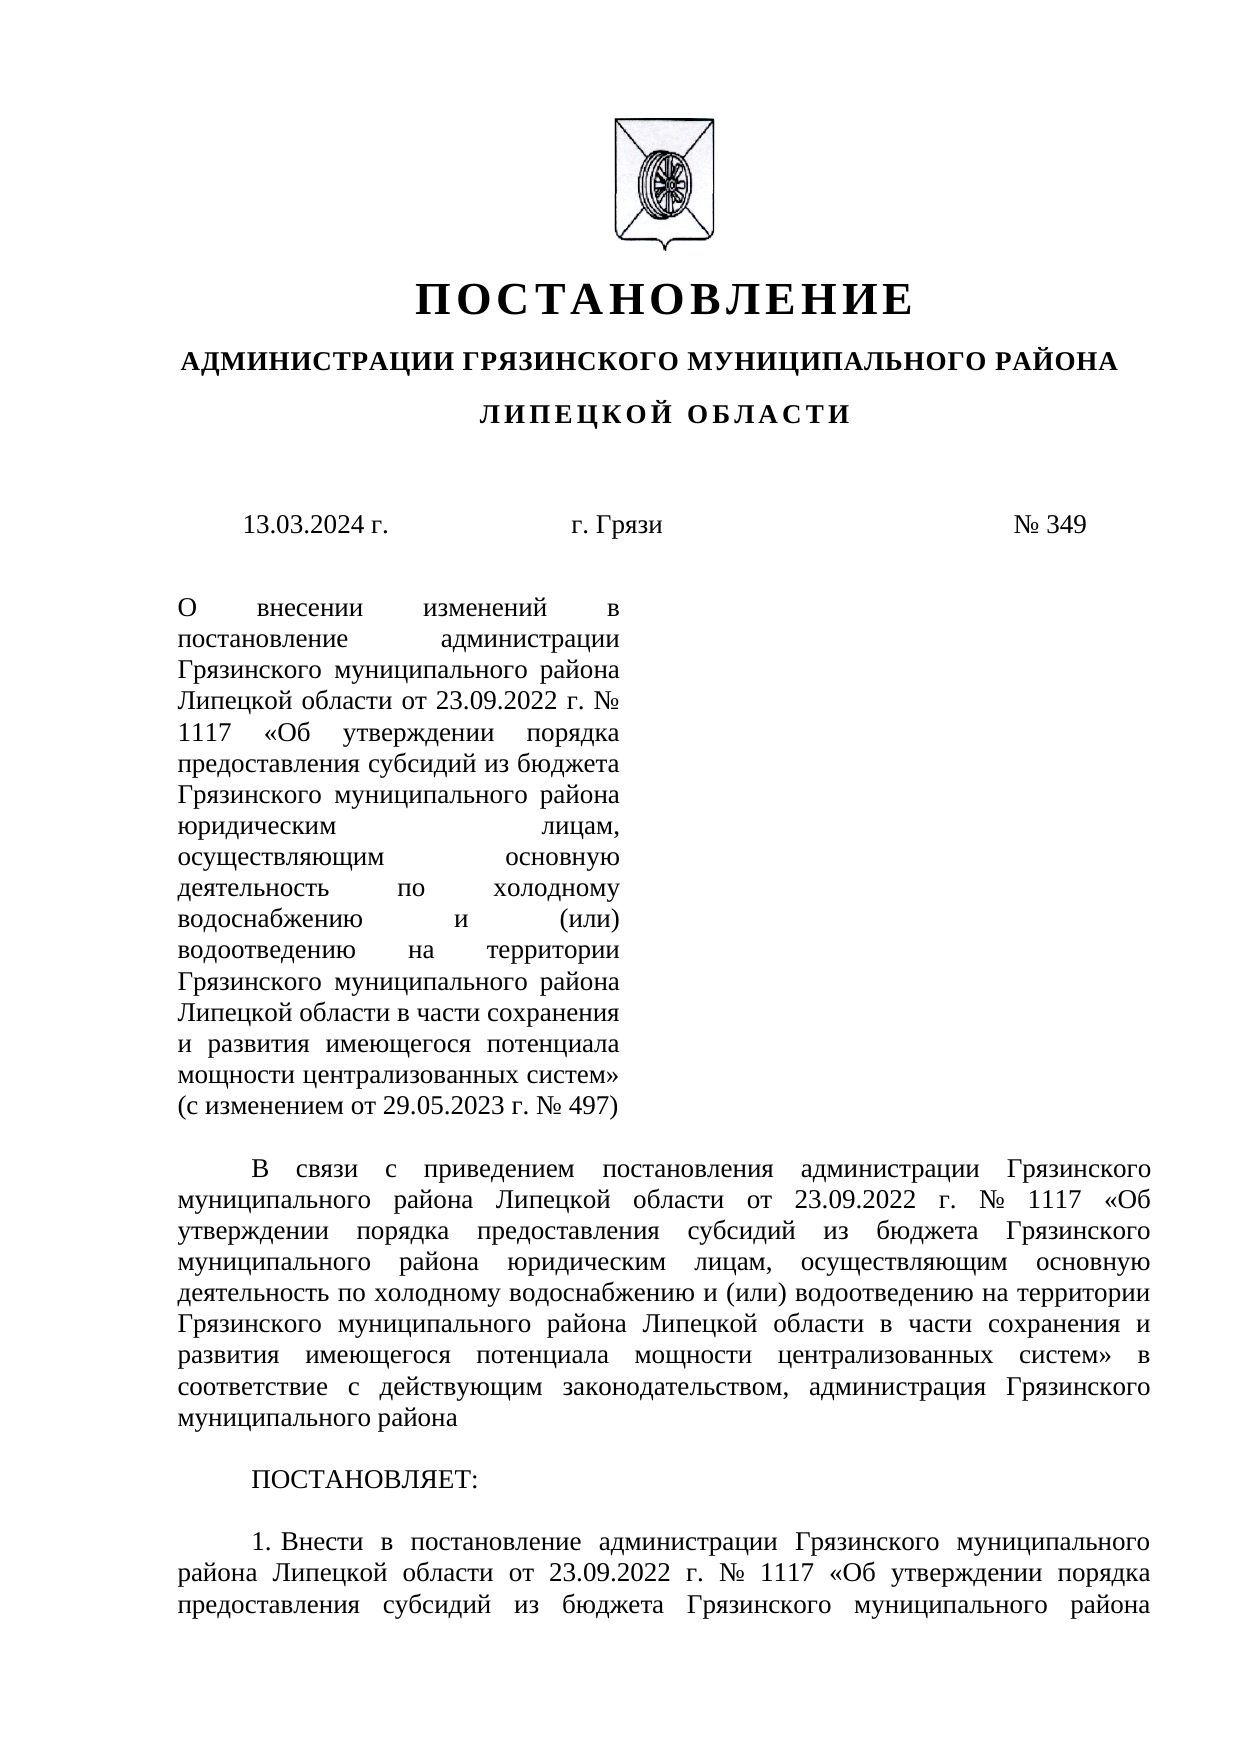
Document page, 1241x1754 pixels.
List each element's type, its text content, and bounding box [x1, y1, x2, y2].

table_header [180, 118, 1148, 272]
text 13.03.2024 г. г. Грязи № 349 [177, 509, 1152, 540]
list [177, 1525, 1152, 1619]
table_cell ПОСТАНОВЛЕНИЕ АДМИНИСТРАЦИИ ГРЯЗИНСКОГО МУНИЦИПАЛЬНОГО РАЙОНА ЛИПЕЦКОЙ ОБЛАСТИ [180, 272, 1148, 509]
text ПОСТАНОВЛЯЕТ: [177, 1463, 1152, 1494]
title О внесении изменений в постановление администрации Грязинского муниципального района Липецкой области от 23.09.2022 г. № 1117 «Об утверждении порядка предоставления субсидий из бюджета Грязинского муниципального района юридическим лицам, осуществляющим основную деятельность по холодному водоснабжению и (или) водоотведению на территории Грязинского муниципального района Липецкой области в части сохранения и развития имеющегося потенциала мощности централизованных систем» (с изменением от 29.05.2023 г. № 497) [177, 591, 620, 1121]
text В связи с приведением постановления администрации Грязинского муниципального района Липецкой области от 23.09.2022 г. № 1117 «Об утверждении порядка предоставления субсидий из бюджета Грязинского муниципального района юридическим лицам, осуществляющим основную деятельность по холодному водоснабжению и (или) водоотведению на территории Грязинского муниципального района Липецкой области в части сохранения и развития имеющегося потенциала мощности централизованных систем» в соответствие с действующим законодательством, администрация Грязинского муниципального района [177, 1152, 1152, 1432]
